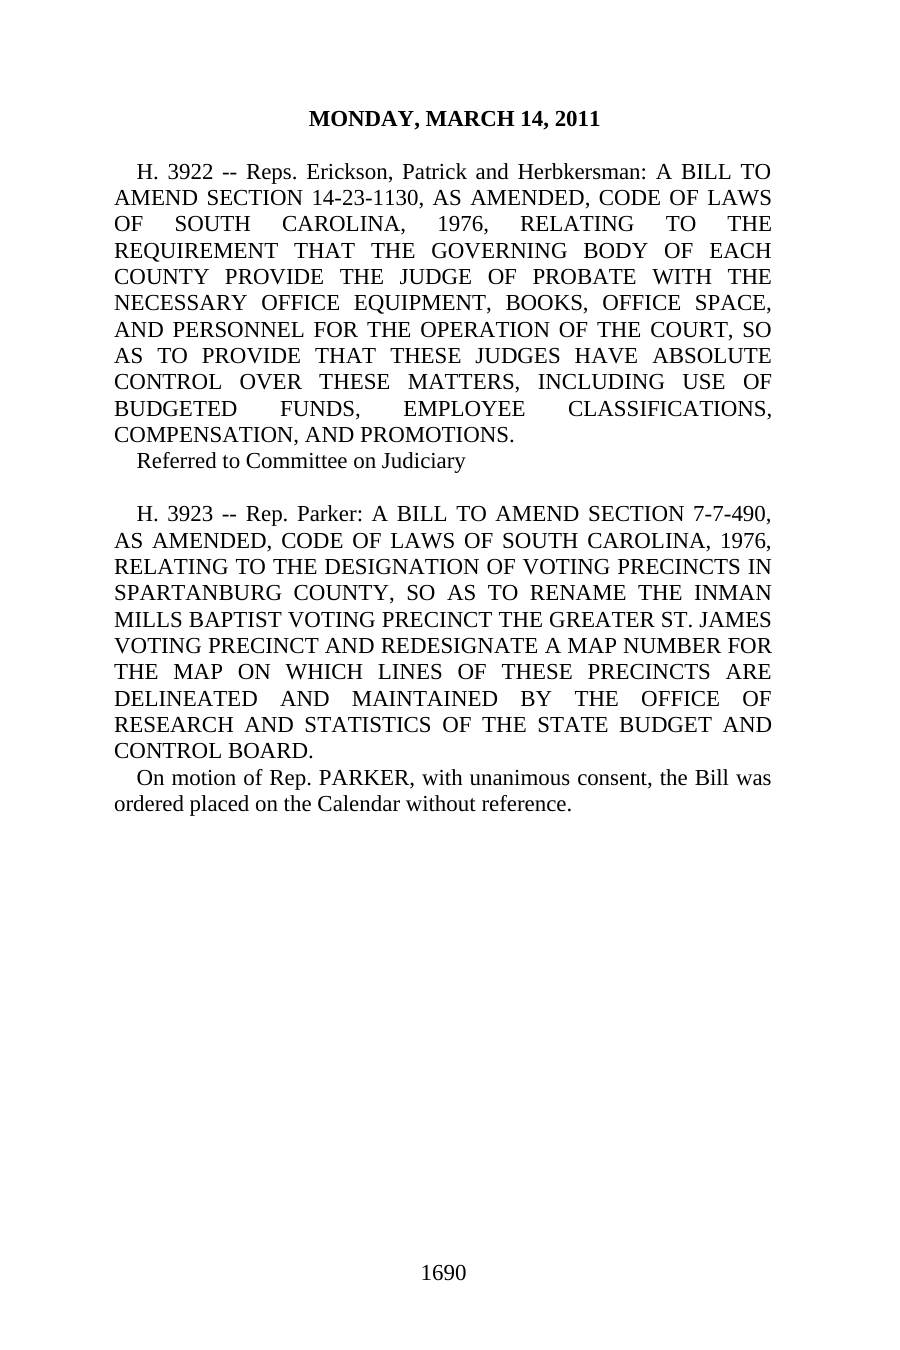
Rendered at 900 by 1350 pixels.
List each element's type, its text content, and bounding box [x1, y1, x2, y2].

text H. 3922 -- Reps. Erickson, Patrick and Herbkersman: A BILL TO AMEND SECTION 14-23-1130, AS AMENDED, CODE OF LAWS OF SOUTH CAROLINA, 1976, RELATING TO THE REQUIREMENT THAT THE GOVERNING BODY OF EACH COUNTY PROVIDE THE JUDGE OF PROBATE WITH THE NECESSARY OFFICE EQUIPMENT, BOOKS, OFFICE SPACE, AND PERSONNEL FOR THE OPERATION OF THE COURT, SO AS TO PROVIDE THAT THESE JUDGES HAVE ABSOLUTE CONTROL OVER THESE MATTERS, INCLUDING USE OF BUDGETED FUNDS, EMPLOYEE CLASSIFICATIONS, COMPENSATION, AND PROMOTIONS. [114, 158, 772, 448]
text Referred to Committee on Judiciary [114, 448, 772, 474]
text H. 3923 -- Rep. Parker: A BILL TO AMEND SECTION 7-7-490, AS AMENDED, CODE OF LAWS OF SOUTH CAROLINA, 1976, RELATING TO THE DESIGNATION OF VOTING PRECINCTS IN SPARTANBURG COUNTY, SO AS TO RENAME THE INMAN MILLS BAPTIST VOTING PRECINCT THE GREATER ST. JAMES VOTING PRECINCT AND REDESIGNATE A MAP NUMBER FOR THE MAP ON WHICH LINES OF THESE PRECINCTS ARE DELINEATED AND MAINTAINED BY THE OFFICE OF RESEARCH AND STATISTICS OF THE STATE BUDGET AND CONTROL BOARD. [114, 500, 772, 764]
text On motion of Rep. PARKER, with unanimous consent, the Bill was ordered placed on the Calendar without reference. [114, 764, 772, 817]
